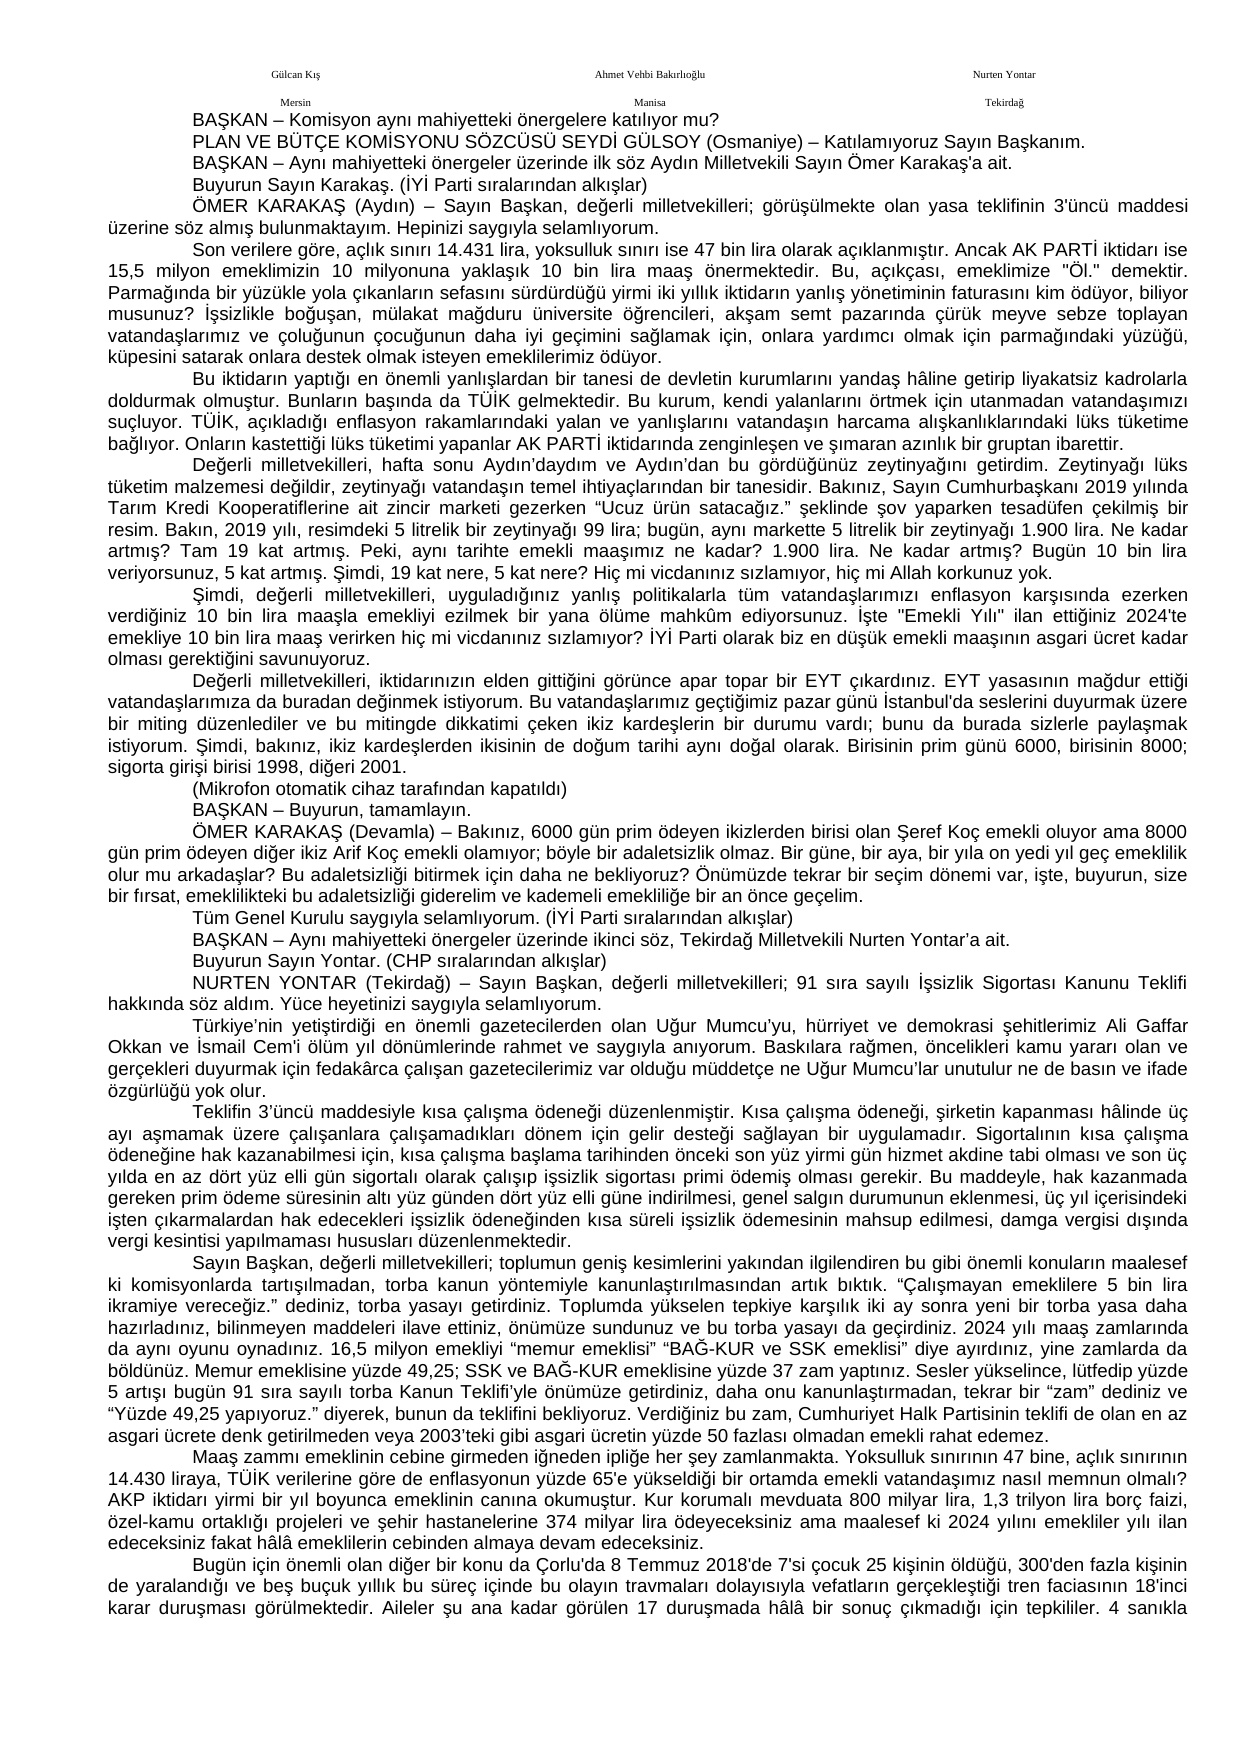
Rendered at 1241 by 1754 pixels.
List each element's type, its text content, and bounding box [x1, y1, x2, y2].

text BAŞKAN – Komisyon aynı mahiyetteki önergelere katılıyor mu? [108, 109, 1189, 131]
text BAŞKAN – Aynı mahiyetteki önergeler üzerinde ilk söz Aydın Milletvekili Sayın Ömer Karakaş'a ait. [108, 152, 1189, 174]
text Buyurun Sayın Yontar. (CHP sıralarından alkışlar) [108, 950, 1189, 972]
text (Mikrofon otomatik cihaz tarafından kapatıldı) [108, 777, 1189, 799]
text Sayın Başkan, değerli milletvekilleri; toplumun geniş kesimlerini yakından ilgilendiren bu gibi önemli konuların maalesef ki komisyonlarda tartışılmadan, torba kanun yöntemiyle kanunlaştırılmasından artık bıktık. “Çalışmayan emeklilere 5 bin lira ikramiye vereceğiz.” dediniz, torba yasayı getirdiniz. Toplumda yükselen tepkiye karşılık iki ay sonra yeni bir torba yasa daha hazırladınız, bilinmeyen maddeleri ilave ettiniz, önümüze sundunuz ve bu torba yasayı da geçirdiniz. 2024 yılı maaş zamlarında da aynı oyunu oynadınız. 16,5 milyon emekliyi “memur emeklisi” “BAĞ-KUR ve SSK emeklisi” diye ayırdınız, yine zamlarda da böldünüz. Memur emeklisine yüzde 49,25; SSK ve BAĞ-KUR emeklisine yüzde 37 zam yaptınız. Sesler yükselince, lütfedip yüzde 5 artışı bugün 91 sıra sayılı torba Kanun Teklifi’yle önümüze getirdiniz, daha onu kanunlaştırmadan, tekrar bir “zam” dediniz ve “Yüzde 49,25 yapıyoruz.” diyerek, bunun da teklifini bekliyoruz. Verdiğiniz bu zam, Cumhuriyet Halk Partisinin teklifi de olan en az asgari ücrete denk getirilmeden veya 2003’teki gibi asgari ücretin yüzde 50 fazlası olmadan emekli rahat edemez. [108, 1252, 1189, 1446]
text Tüm Genel Kurulu saygıyla selamlıyorum. (İYİ Parti sıralarından alkışlar) [108, 907, 1189, 928]
text Türkiye’nin yetiştirdiği en önemli gazetecilerden olan Uğur Mumcu’yu, hürriyet ve demokrasi şehitlerimiz Ali Gaffar Okkan ve İsmail Cem'i ölüm yıl dönümlerinde rahmet ve saygıyla anıyorum. Baskılara rağmen, öncelikleri kamu yararı olan ve gerçekleri duyurmak için fedakârca çalışan gazetecilerimiz var olduğu müddetçe ne Uğur Mumcu’lar unutulur ne de basın ve ifade özgürlüğü yok olur. [108, 1015, 1189, 1101]
text Buyurun Sayın Karakaş. (İYİ Parti sıralarından alkışlar) [108, 174, 1189, 195]
text Son verilere göre, açlık sınırı 14.431 lira, yoksulluk sınırı ise 47 bin lira olarak açıklanmıştır. Ancak AK PARTİ iktidarı ise 15,5 milyon emeklimizin 10 milyonuna yaklaşık 10 bin lira maaş önermektedir. Bu, açıkçası, emeklimize "Öl." demektir. Parmağında bir yüzükle yola çıkanların sefasını sürdürdüğü yirmi iki yıllık iktidarın yanlış yönetiminin faturasını kim ödüyor, biliyor musunuz? İşsizlikle boğuşan, mülakat mağduru üniversite öğrencileri, akşam semt pazarında çürük meyve sebze toplayan vatandaşlarımız ve çoluğunun çocuğunun daha iyi geçimini sağlamak için, onlara yardımcı olmak için parmağındaki yüzüğü, küpesini satarak onlara destek olmak isteyen emeklilerimiz ödüyor. [108, 238, 1189, 368]
text Gülcan Kış Ahmet Vehbi Bakırlıoğlu Nurten Yontar [108, 60, 1189, 81]
text BAŞKAN – Buyurun, tamamlayın. [108, 799, 1189, 821]
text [108, 1554, 1189, 1618]
text Teklifin 3’üncü maddesiyle kısa çalışma ödeneği düzenlenmiştir. Kısa çalışma ödeneği, şirketin kapanması hâlinde üç ayı aşmamak üzere çalışanlara çalışamadıkları dönem için gelir desteği sağlayan bir uygulamadır. Sigortalının kısa çalışma ödeneğine hak kazanabilmesi için, kısa çalışma başlama tarihinden önceki son yüz yirmi gün hizmet akdine tabi olması ve son üç yılda en az dört yüz elli gün sigortalı olarak çalışıp işsizlik sigortası primi ödemiş olması gerekir. Bu maddeyle, hak kazanmada gereken prim ödeme süresinin altı yüz günden dört yüz elli güne indirilmesi, genel salgın durumunun eklenmesi, üç yıl içerisindeki işten çıkarmalardan hak edecekleri işsizlik ödeneğinden kısa süreli işsizlik ödemesinin mahsup edilmesi, damga vergisi dışında vergi kesintisi yapılmaması hususları düzenlenmektedir. [108, 1101, 1189, 1252]
text ÖMER KARAKAŞ (Devamla) – Bakınız, 6000 gün prim ödeyen ikizlerden birisi olan Şeref Koç emekli oluyor ama 8000 gün prim ödeyen diğer ikiz Arif Koç emekli olamıyor; böyle bir adaletsizlik olmaz. Bir güne, bir aya, bir yıla on yedi yıl geç emeklilik olur mu arkadaşlar? Bu adaletsizliği bitirmek için daha ne bekliyoruz? Önümüzde tekrar bir seçim dönemi var, işte, buyurun, size bir fırsat, emeklilikteki bu adaletsizliği giderelim ve kademeli emekliliğe bir an önce geçelim. [108, 821, 1189, 907]
text Mersin Manisa Tekirdağ [108, 87, 1189, 109]
text Değerli milletvekilleri, hafta sonu Aydın’daydım ve Aydın’dan bu gördüğünüz zeytinyağını getirdim. Zeytinyağı lüks tüketim malzemesi değildir, zeytinyağı vatandaşın temel ihtiyaçlarından bir tanesidir. Bakınız, Sayın Cumhurbaşkanı 2019 yılında Tarım Kredi Kooperatiflerine ait zincir marketi gezerken “Ucuz ürün satacağız.” şeklinde şov yaparken tesadüfen çekilmiş bir resim. Bakın, 2019 yılı, resimdeki 5 litrelik bir zeytinyağı 99 lira; bugün, aynı markette 5 litrelik bir zeytinyağı 1.900 lira. Ne kadar artmış? Tam 19 kat artmış. Peki, aynı tarihte emekli maaşımız ne kadar? 1.900 lira. Ne kadar artmış? Bugün 10 bin lira veriyorsunuz, 5 kat artmış. Şimdi, 19 kat nere, 5 kat nere? Hiç mi vicdanınız sızlamıyor, hiç mi Allah korkunuz yok. [108, 454, 1189, 583]
text PLAN VE BÜTÇE KOMİSYONU SÖZCÜSÜ SEYDİ GÜLSOY (Osmaniye) – Katılamıyoruz Sayın Başkanım. [108, 131, 1189, 152]
text BAŞKAN – Aynı mahiyetteki önergeler üzerinde ikinci söz, Tekirdağ Milletvekili Nurten Yontar’a ait. [108, 928, 1189, 950]
text Bu iktidarın yaptığı en önemli yanlışlardan bir tanesi de devletin kurumlarını yandaş hâline getirip liyakatsiz kadrolarla doldurmak olmuştur. Bunların başında da TÜİK gelmektedir. Bu kurum, kendi yalanlarını örtmek için utanmadan vatandaşımızı suçluyor. TÜİK, açıkladığı enflasyon rakamlarındaki yalan ve yanlışlarını vatandaşın harcama alışkanlıklarındaki lüks tüketime bağlıyor. Onların kastettiği lüks tüketimi yapanlar AK PARTİ iktidarında zenginleşen ve şımaran azınlık bir gruptan ibarettir. [108, 368, 1189, 454]
text ÖMER KARAKAŞ (Aydın) – Sayın Başkan, değerli milletvekilleri; görüşülmekte olan yasa teklifinin 3'üncü maddesi üzerine söz almış bulunmaktayım. Hepinizi saygıyla selamlıyorum. [108, 195, 1189, 238]
text Değerli milletvekilleri, iktidarınızın elden gittiğini görünce apar topar bir EYT çıkardınız. EYT yasasının mağdur ettiği vatandaşlarımıza da buradan değinmek istiyorum. Bu vatandaşlarımız geçtiğimiz pazar günü İstanbul'da seslerini duyurmak üzere bir miting düzenlediler ve bu mitingde dikkatimi çeken ikiz kardeşlerin bir durumu vardı; bunu da burada sizlerle paylaşmak istiyorum. Şimdi, bakınız, ikiz kardeşlerden ikisinin de doğum tarihi aynı doğal olarak. Birisinin prim günü 6000, birisinin 8000; sigorta girişi birisi 1998, diğeri 2001. [108, 670, 1189, 777]
text Şimdi, değerli milletvekilleri, uyguladığınız yanlış politikalarla tüm vatandaşlarımızı enflasyon karşısında ezerken verdiğiniz 10 bin lira maaşla emekliyi ezilmek bir yana ölüme mahkûm ediyorsunuz. İşte "Emekli Yılı" ilan ettiğiniz 2024'te emekliye 10 bin lira maaş verirken hiç mi vicdanınız sızlamıyor? İYİ Parti olarak biz en düşük emekli maaşının asgari ücret kadar olması gerektiğini savunuyoruz. [108, 583, 1189, 670]
text Maaş zammı emeklinin cebine girmeden iğneden ipliğe her şey zamlanmakta. Yoksulluk sınırının 47 bine, açlık sınırının 14.430 liraya, TÜİK verilerine göre de enflasyonun yüzde 65'e yükseldiği bir ortamda emekli vatandaşımız nasıl memnun olmalı? AKP iktidarı yirmi bir yıl boyunca emeklinin canına okumuştur. Kur korumalı mevduata 800 milyar lira, 1,3 trilyon lira borç faizi, özel-kamu ortaklığı projeleri ve şehir hastanelerine 374 milyar lira ödeyeceksiniz ama maalesef ki 2024 yılını emekliler yılı ilan edeceksiniz fakat hâlâ emeklilerin cebinden almaya devam edeceksiniz. [108, 1446, 1189, 1554]
text NURTEN YONTAR (Tekirdağ) – Sayın Başkan, değerli milletvekilleri; 91 sıra sayılı İşsizlik Sigortası Kanunu Teklifi hakkında söz aldım. Yüce heyetinizi saygıyla selamlıyorum. [108, 972, 1189, 1015]
